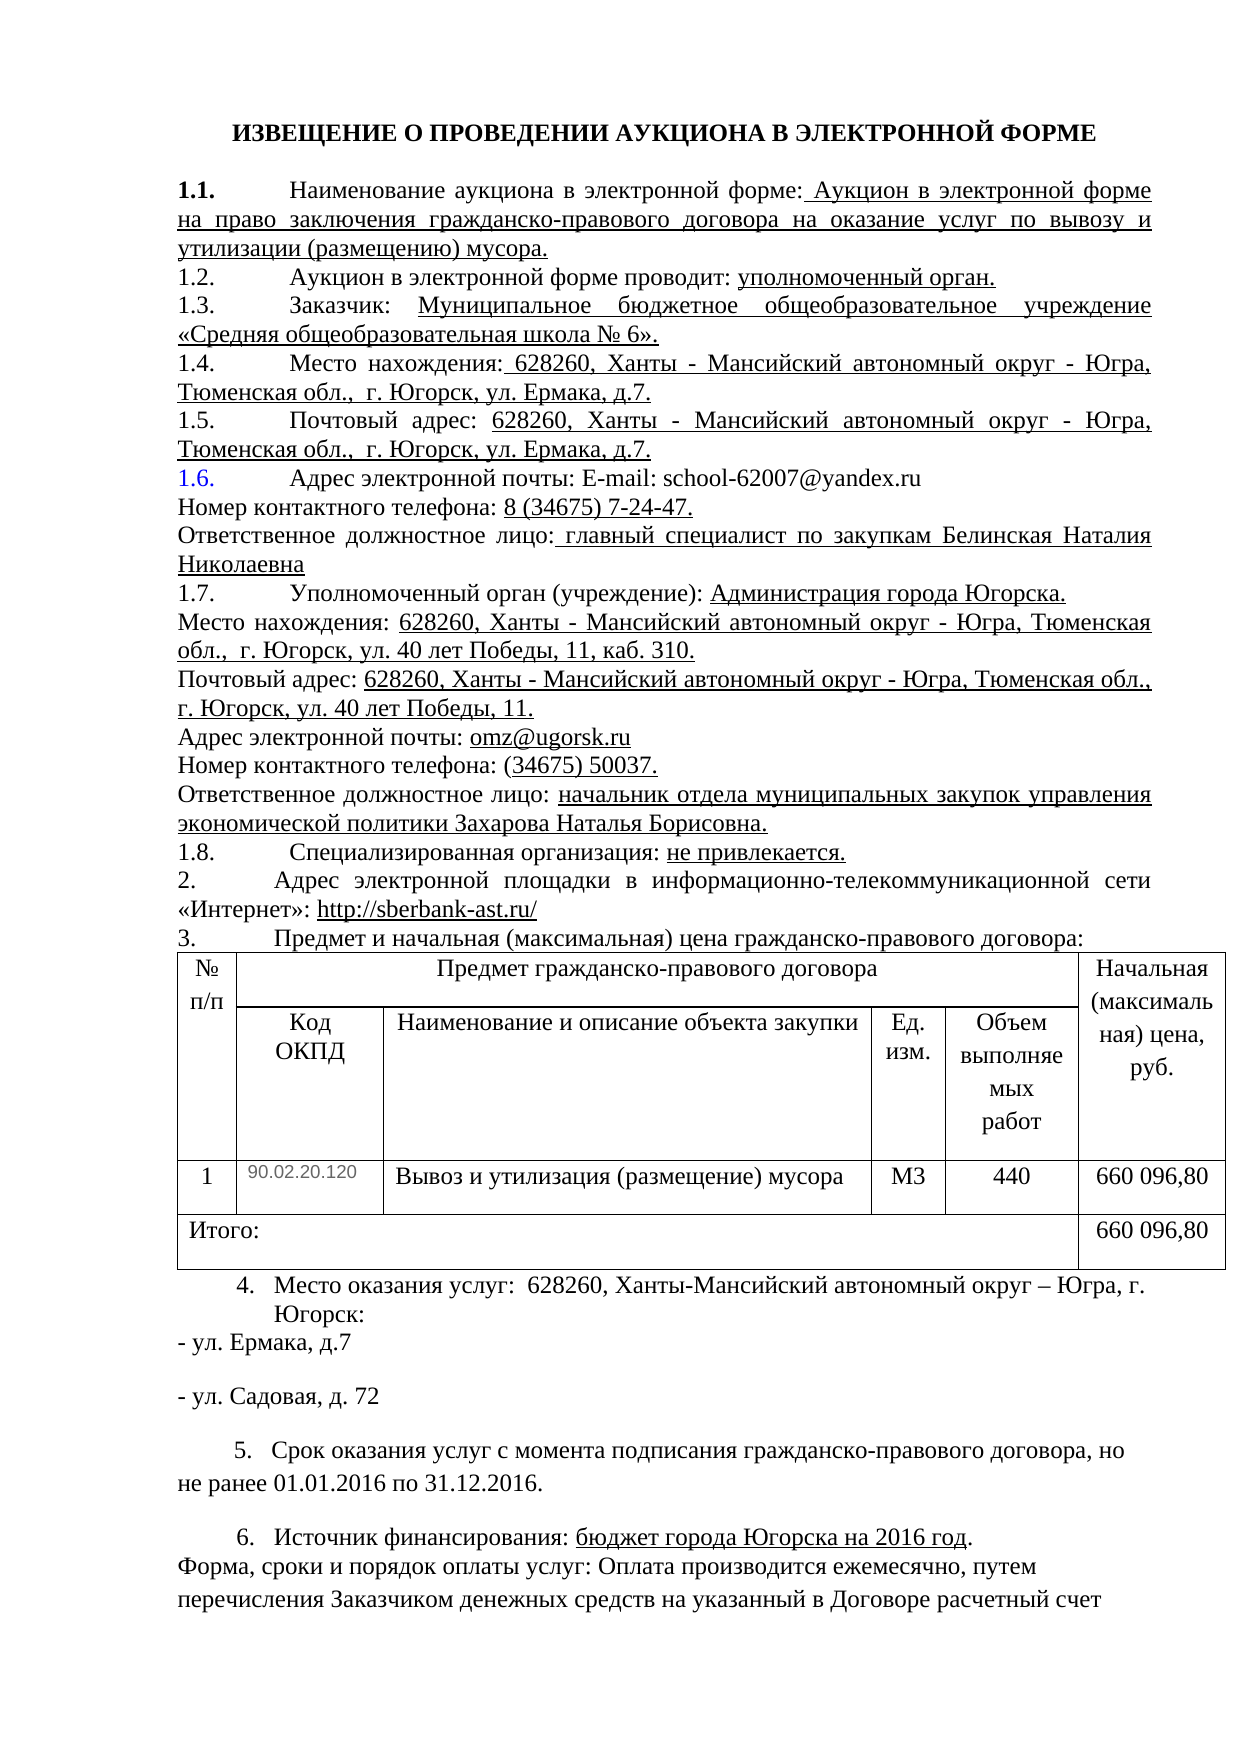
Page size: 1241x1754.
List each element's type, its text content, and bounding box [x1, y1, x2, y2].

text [177, 1551, 1152, 1612]
list Предмет и начальная (максимальная) цена гражданско-правового договора: [177, 923, 1152, 952]
text Номер контактного телефона: 8 (34675) 7-24-47. [177, 492, 1152, 521]
list Почтовый адрес: 628260, Ханты - Мансийский автономный округ - Югра, Тюменская обл., г. Югорск, ул. Ермака, д.7. [177, 406, 1152, 463]
text - ул. Садовая, д. 72 [177, 1381, 1152, 1410]
text Номер контактного телефона: (34675) 50037. [177, 751, 1152, 779]
table_cell Объем выполняемых работ [946, 1008, 1078, 1160]
table_cell Ед. изм. [872, 1008, 945, 1160]
list Наименование аукциона в электронной форме: Аукцион в электронной форме на право заключения гражданско-правового договора на оказание услуг по вывозу и утилизации (размещению) мусора. [177, 176, 1152, 229]
list Аукцион в электронной форме проводит: уполномоченный орган. [177, 262, 1152, 291]
table_cell Итого: [178, 1215, 1078, 1269]
table_cell 90.02.20.120 [237, 1161, 383, 1214]
table_cell 660 096,80 [1079, 1215, 1225, 1269]
text Почтовый адрес: 628260, Ханты - Мансийский автономный округ - Югра, Тюменская обл., г. Югорск, ул. 40 лет Победы, 11. [177, 664, 1152, 722]
text Место нахождения: 628260, Ханты - Мансийский автономный округ - Югра, Тюменская обл., г. Югорск, ул. 40 лет Победы, 11, каб. 310. [177, 607, 1152, 664]
list Заказчик: Муниципальное бюджетное общеобразовательное учреждение «Средняя общеобразовательная школа № 6». [177, 291, 1152, 348]
text Ответственное должностное лицо: главный специалист по закупкам Белинская Наталия Николаевна [177, 521, 1152, 578]
list Место оказания услуг: 628260, Ханты-Мансийский автономный округ – Югра, г. Югорск: [236, 1270, 1152, 1327]
table_cell Код ОКПД [237, 1008, 383, 1160]
list Адрес электронной площадки в информационно-телекоммуникационной сети «Интернет»: http://sberbank-ast.ru/ [177, 866, 1152, 923]
list Место нахождения: 628260, Ханты - Мансийский автономный округ - Югра, Тюменская обл., г. Югорск, ул. Ермака, д.7. [177, 348, 1152, 406]
list Наименование аукциона в электронной форме: Аукцион в электронной форме на право заключения гражданско-правового договора на оказание услуг по вывозу и утилизации (размещению) мусора. [177, 231, 1152, 262]
text Адрес электронной почты: omz@ugorsk.ru [177, 722, 1152, 751]
table_cell 440 [946, 1161, 1078, 1214]
list Специализированная организация: не привлекается. [177, 837, 1152, 866]
text 5. Срок оказания услуг с момента подписания гражданско-правового договора, но не ранее 01.01.2016 по 31.12.2016. [177, 1435, 1152, 1497]
text - ул. Ермака, д.7 [177, 1327, 1152, 1356]
table_cell 660 096,80 [1079, 1161, 1225, 1214]
table_cell М3 [872, 1161, 945, 1214]
table_cell Вывоз и утилизация (размещение) мусора [384, 1161, 871, 1214]
text Ответственное должностное лицо: начальник отдела муниципальных закупок управления экономической политики Захарова Наталья Борисовна. [177, 779, 1152, 837]
table_header Начальная (максимальная) цена, руб. [1079, 953, 1225, 1160]
list Источник финансирования: бюджет города Югорска на 2016 год. [236, 1522, 1152, 1551]
table_cell Наименование и описание объекта закупки [384, 1008, 871, 1160]
table_cell 1 [178, 1161, 236, 1214]
table_header Предмет гражданско-правового договора [237, 953, 1078, 1006]
list Адрес электронной почты: E-mail: school-62007@yandex.ru [177, 463, 1152, 492]
text ИЗВЕЩЕНИЕ О ПРОВЕДЕНИИ АУКЦИОНА В ЭЛЕКТРОННОЙ ФОРМЕ [177, 118, 1152, 147]
table_header № п/п [178, 953, 236, 1160]
list Уполномоченный орган (учреждение): Администрация города Югорска. [177, 578, 1152, 607]
